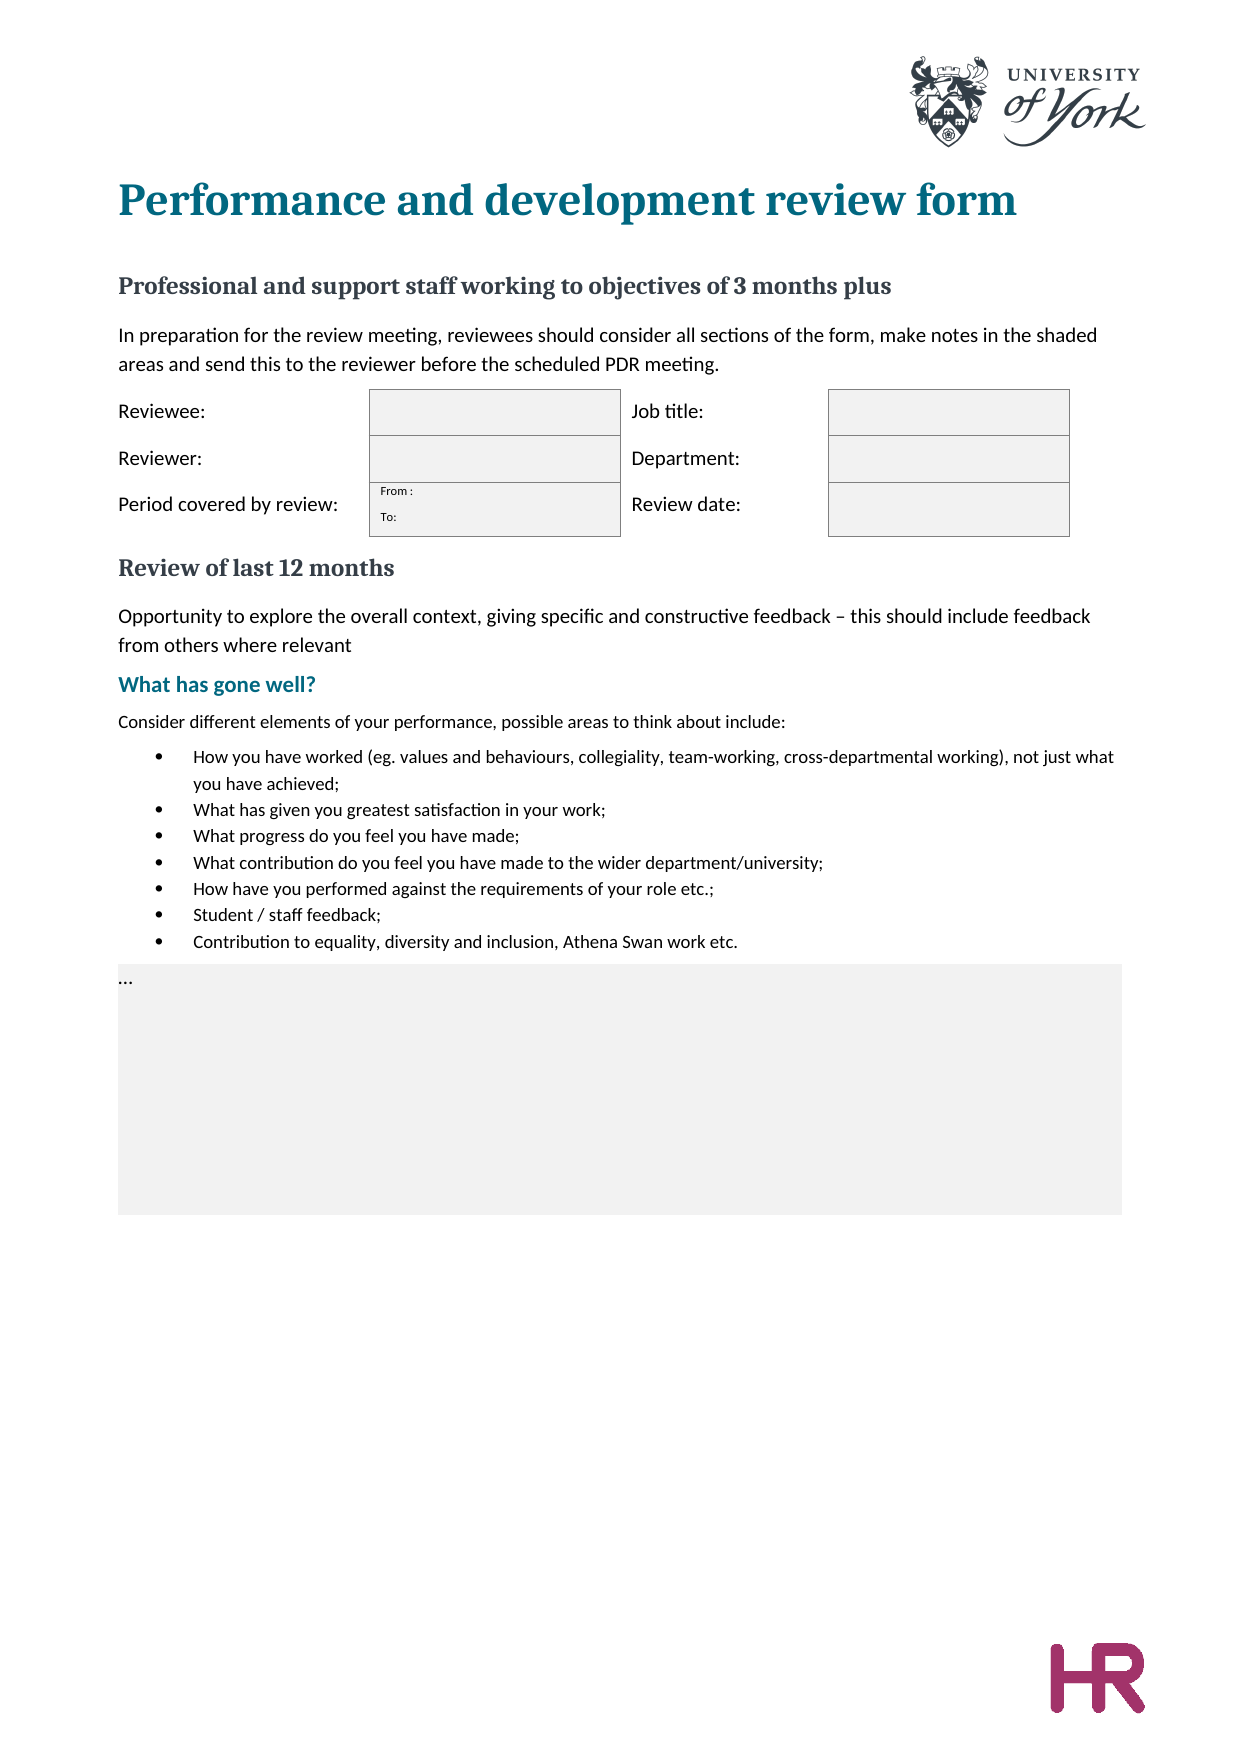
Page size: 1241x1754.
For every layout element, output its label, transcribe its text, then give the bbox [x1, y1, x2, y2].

text Opportunity to explore the overall context, giving specific and constructive feedback – this should include feedback from others where relevant [118, 603, 1122, 658]
table_cell Review date: [621, 482, 828, 536]
table_header [370, 390, 620, 435]
table_cell [829, 436, 1069, 482]
table_header Job title: [621, 389, 828, 435]
list What contribution do you feel you have made to the wider department/university; [156, 851, 1122, 874]
table_cell Period covered by review: [107, 482, 369, 536]
list Contribution to equality, diversity and inclusion, Athena Swan work etc. [156, 930, 1122, 953]
text Consider different elements of your performance, possible areas to think about include: [118, 711, 1122, 734]
subtitle Professional and support staff working to objectives of 3 months plus [118, 272, 1122, 301]
table_cell Department: [621, 435, 828, 482]
picture [897, 41, 1158, 162]
table_cell [370, 436, 620, 482]
subtitle Performance and development review form [118, 174, 1122, 227]
table_cell From : To: [370, 483, 620, 536]
list What progress do you feel you have made; [156, 824, 1122, 847]
text … [118, 964, 1122, 990]
text In preparation for the review meeting, reviewees should consider all sections of the form, make notes in the shaded areas and send this to the reviewer before the scheduled PDR meeting. [118, 322, 1122, 377]
subtitle What has gone well? [118, 670, 1122, 698]
list What has given you greatest satisfaction in your work; [156, 798, 1122, 821]
list How you have worked (eg. values and behaviours, collegiality, team-working, cross-departmental working), not just what you have achieved; [156, 745, 1122, 795]
table_header Reviewee: [107, 389, 369, 435]
table_header [829, 390, 1069, 435]
subtitle Review of last 12 months [118, 554, 1122, 583]
table_cell [829, 483, 1069, 536]
picture [1047, 1641, 1147, 1715]
table_cell Reviewer: [107, 435, 369, 482]
list Student / staff feedback; [156, 903, 1122, 926]
list How have you performed against the requirements of your role etc.; [156, 877, 1122, 900]
